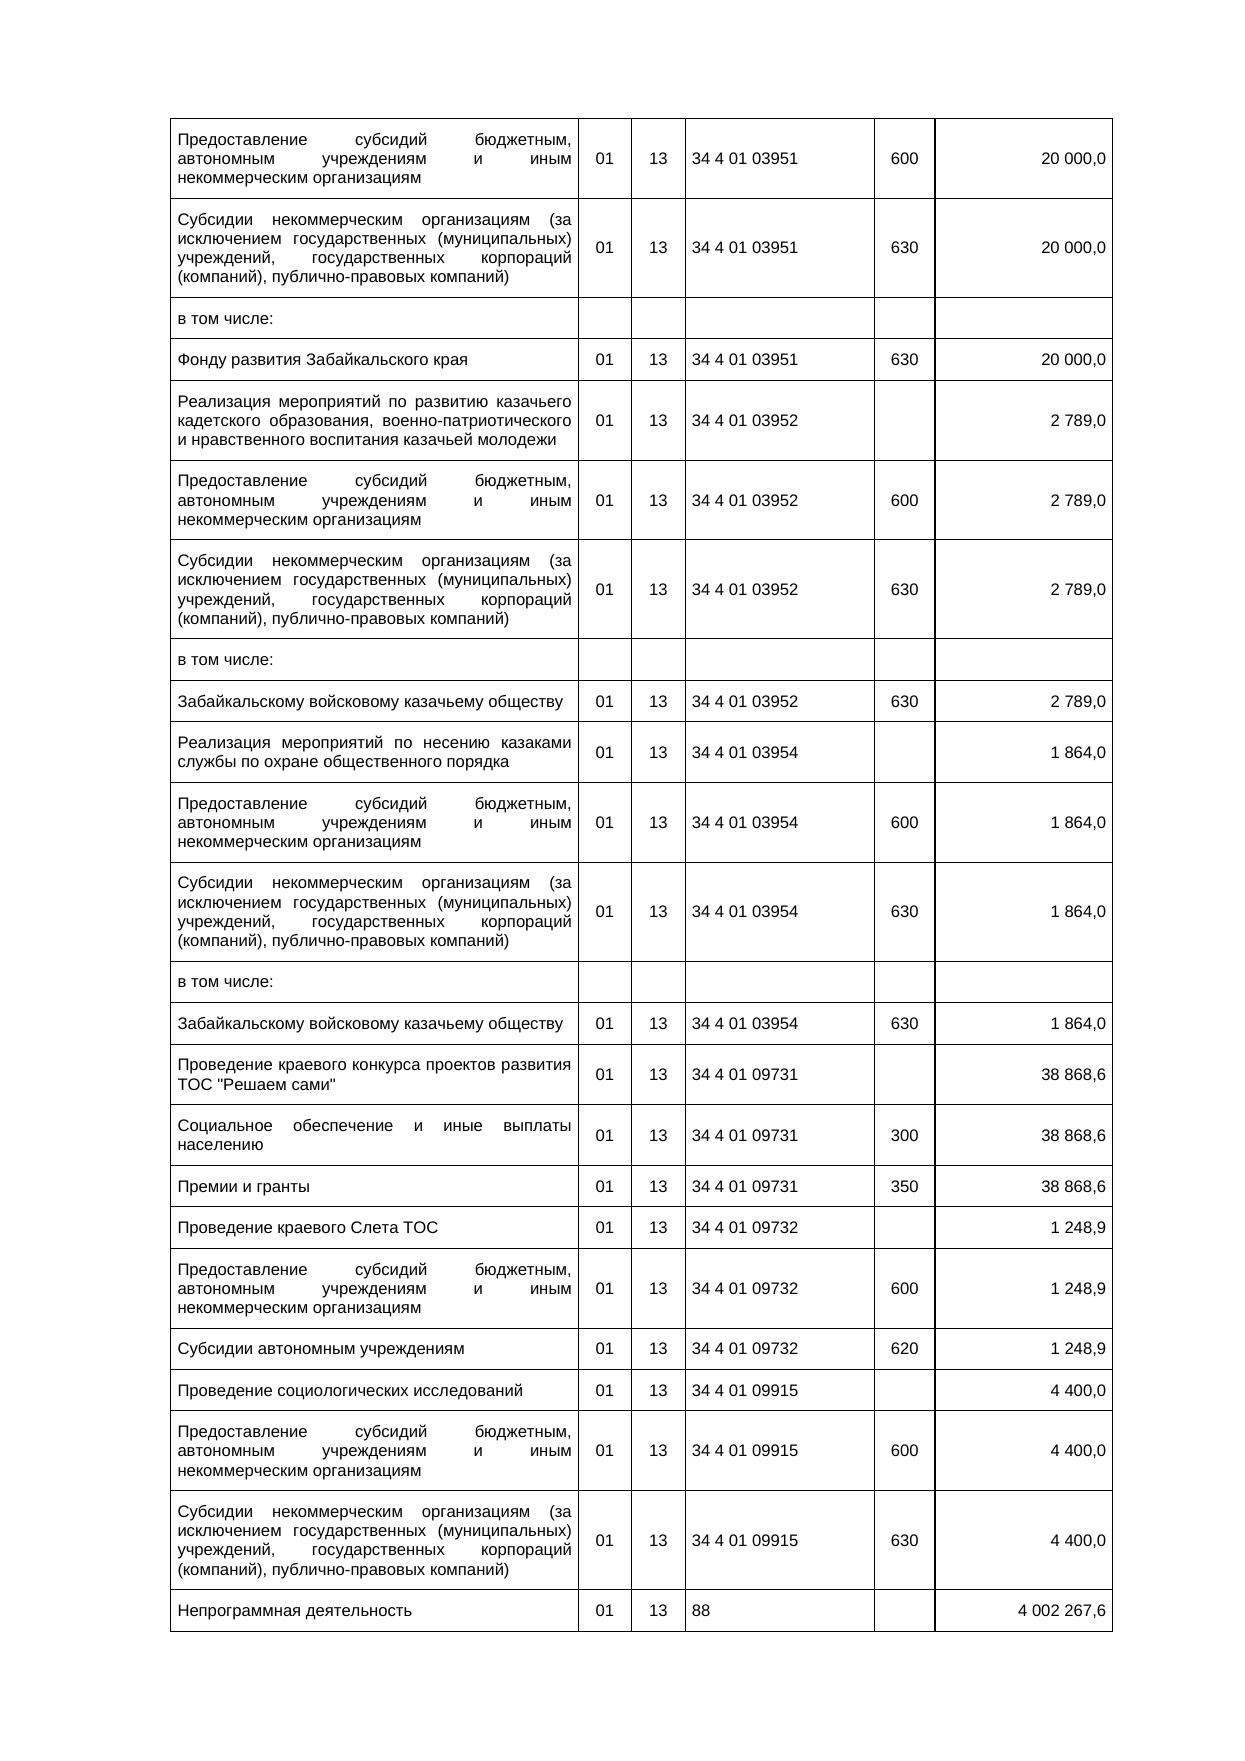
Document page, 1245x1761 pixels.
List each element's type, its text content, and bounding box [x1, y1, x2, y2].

table_cell в том числе: [171, 962, 578, 1002]
table_cell 13 [632, 722, 685, 782]
table_cell 630 [875, 681, 934, 721]
table_cell [686, 298, 874, 338]
table_cell 20 000,0 [936, 119, 1112, 198]
table_cell 34 4 01 03954 [686, 783, 874, 862]
table_cell 13 [632, 461, 685, 539]
table_cell 34 4 01 09732 [686, 1249, 874, 1327]
table_cell 2 789,0 [936, 540, 1112, 638]
table_cell 630 [875, 863, 934, 961]
table_cell Премии и гранты [171, 1166, 578, 1206]
table_cell 630 [875, 1491, 934, 1589]
table_cell 1 864,0 [936, 722, 1112, 782]
table_cell 01 [579, 1003, 631, 1043]
table_cell 34 4 01 03951 [686, 119, 874, 198]
table_cell 34 4 01 09915 [686, 1370, 874, 1410]
table_cell 01 [579, 1411, 631, 1490]
table_cell 600 [875, 1249, 934, 1327]
table_cell 01 [579, 119, 631, 198]
table_cell Предоставление субсидий бюджетным, автономным учреждениям и иным некоммерческим организациям [171, 1411, 578, 1490]
table_cell 01 [579, 1105, 631, 1165]
table_cell 01 [579, 681, 631, 721]
table_cell [875, 722, 934, 782]
table_cell 1 864,0 [936, 783, 1112, 862]
table_cell 38 868,6 [936, 1105, 1112, 1165]
table_cell 01 [579, 783, 631, 862]
table_cell 01 [579, 1045, 631, 1104]
table_cell 600 [875, 119, 934, 198]
table_cell 13 [632, 1491, 685, 1589]
table_cell 01 [579, 1590, 631, 1631]
table_cell [579, 298, 631, 338]
table_cell 4 002 267,6 [936, 1590, 1112, 1631]
table_cell 13 [632, 1105, 685, 1165]
table_cell 34 4 01 03951 [686, 199, 874, 297]
table_cell 4 400,0 [936, 1411, 1112, 1490]
table_cell [579, 639, 631, 680]
table_cell Предоставление субсидий бюджетным, автономным учреждениям и иным некоммерческим организациям [171, 1249, 578, 1327]
table_cell 34 4 01 09732 [686, 1207, 874, 1248]
table_cell 630 [875, 540, 934, 638]
table_cell Субсидии некоммерческим организациям (за исключением государственных (муниципальных) учреждений, государственных корпораций (компаний), публично-правовых компаний) [171, 863, 578, 961]
table_cell 13 [632, 783, 685, 862]
table_cell 01 [579, 1491, 631, 1589]
table_cell 1 864,0 [936, 1003, 1112, 1043]
table_cell Предоставление субсидий бюджетным, автономным учреждениям и иным некоммерческим организациям [171, 119, 578, 198]
table_cell [686, 962, 874, 1002]
table_cell 600 [875, 461, 934, 539]
table_cell 630 [875, 1003, 934, 1043]
table_cell 20 000,0 [936, 199, 1112, 297]
table_cell [936, 639, 1112, 680]
table_cell 13 [632, 1249, 685, 1327]
table_cell 2 789,0 [936, 681, 1112, 721]
table_cell 4 400,0 [936, 1370, 1112, 1410]
table_cell Реализация мероприятий по развитию казачьего кадетского образования, военно-патриотического и нравственного воспитания казачьей молодежи [171, 381, 578, 459]
table_cell 01 [579, 1329, 631, 1369]
table_cell 34 4 01 03954 [686, 863, 874, 961]
table_cell [632, 639, 685, 680]
table_cell Субсидии некоммерческим организациям (за исключением государственных (муниципальных) учреждений, государственных корпораций (компаний), публично-правовых компаний) [171, 199, 578, 297]
table_cell Проведение краевого конкурса проектов развития ТОС "Решаем сами" [171, 1045, 578, 1104]
table_cell [875, 298, 934, 338]
table_cell 13 [632, 119, 685, 198]
table_cell 620 [875, 1329, 934, 1369]
table_cell 13 [632, 339, 685, 380]
table_cell Фонду развития Забайкальского края [171, 339, 578, 380]
table_cell 13 [632, 199, 685, 297]
table_cell Предоставление субсидий бюджетным, автономным учреждениям и иным некоммерческим организациям [171, 783, 578, 862]
table_cell 13 [632, 1329, 685, 1369]
table_cell 01 [579, 1370, 631, 1410]
table_cell 13 [632, 381, 685, 459]
table_cell 1 864,0 [936, 863, 1112, 961]
table_cell 13 [632, 1045, 685, 1104]
table_cell Непрограммная деятельность [171, 1590, 578, 1631]
table_cell 350 [875, 1166, 934, 1206]
table_cell 01 [579, 339, 631, 380]
table_cell 600 [875, 783, 934, 862]
table_cell 1 248,9 [936, 1249, 1112, 1327]
table_cell 01 [579, 863, 631, 961]
table_cell 13 [632, 1166, 685, 1206]
table_cell Субсидии некоммерческим организациям (за исключением государственных (муниципальных) учреждений, государственных корпораций (компаний), публично-правовых компаний) [171, 540, 578, 638]
table_cell Субсидии автономным учреждениям [171, 1329, 578, 1369]
table_cell 13 [632, 1370, 685, 1410]
table_cell 34 4 01 03952 [686, 681, 874, 721]
table_cell 34 4 01 03952 [686, 461, 874, 539]
table_cell 2 789,0 [936, 461, 1112, 539]
table_cell [936, 298, 1112, 338]
table_cell 1 248,9 [936, 1207, 1112, 1248]
table_cell 34 4 01 03952 [686, 540, 874, 638]
table_cell в том числе: [171, 639, 578, 680]
table_cell 600 [875, 1411, 934, 1490]
table_cell Социальное обеспечение и иные выплаты населению [171, 1105, 578, 1165]
table_cell [875, 1370, 934, 1410]
table_cell 01 [579, 381, 631, 459]
table_cell Забайкальскому войсковому казачьему обществу [171, 1003, 578, 1043]
table_cell 13 [632, 863, 685, 961]
table_cell [875, 1207, 934, 1248]
table_cell 88 [686, 1590, 874, 1631]
table_cell 01 [579, 540, 631, 638]
table_cell 13 [632, 1207, 685, 1248]
table_cell 4 400,0 [936, 1491, 1112, 1589]
table_cell Проведение краевого Слета ТОС [171, 1207, 578, 1248]
table_cell [632, 962, 685, 1002]
table_cell 34 4 01 09731 [686, 1045, 874, 1104]
table_cell 1 248,9 [936, 1329, 1112, 1369]
table_cell 13 [632, 1003, 685, 1043]
table_cell 01 [579, 1166, 631, 1206]
table_cell 34 4 01 09915 [686, 1411, 874, 1490]
table_cell 01 [579, 461, 631, 539]
table_cell 630 [875, 199, 934, 297]
table_cell [875, 381, 934, 459]
table_cell 630 [875, 339, 934, 380]
table_cell Проведение социологических исследований [171, 1370, 578, 1410]
table_cell Забайкальскому войсковому казачьему обществу [171, 681, 578, 721]
table_cell [875, 639, 934, 680]
table_cell Реализация мероприятий по несению казаками службы по охране общественного порядка [171, 722, 578, 782]
table_cell 38 868,6 [936, 1166, 1112, 1206]
table_cell 34 4 01 09915 [686, 1491, 874, 1589]
table_cell 01 [579, 1207, 631, 1248]
table_cell 300 [875, 1105, 934, 1165]
table_cell 01 [579, 199, 631, 297]
table_cell 34 4 01 03951 [686, 339, 874, 380]
table_cell 13 [632, 540, 685, 638]
table_cell 34 4 01 03954 [686, 722, 874, 782]
table_cell 34 4 01 09732 [686, 1329, 874, 1369]
table_cell 34 4 01 03952 [686, 381, 874, 459]
table_cell 20 000,0 [936, 339, 1112, 380]
table_cell 34 4 01 09731 [686, 1105, 874, 1165]
table_cell 2 789,0 [936, 381, 1112, 459]
table_cell [875, 1045, 934, 1104]
table_cell 13 [632, 1411, 685, 1490]
table_cell [686, 639, 874, 680]
table_cell 38 868,6 [936, 1045, 1112, 1104]
table_cell 34 4 01 09731 [686, 1166, 874, 1206]
table_cell 01 [579, 722, 631, 782]
table_cell [579, 962, 631, 1002]
table_cell 13 [632, 681, 685, 721]
table_cell [875, 962, 934, 1002]
table_cell 34 4 01 03954 [686, 1003, 874, 1043]
table_cell Субсидии некоммерческим организациям (за исключением государственных (муниципальных) учреждений, государственных корпораций (компаний), публично-правовых компаний) [171, 1491, 578, 1589]
table_cell [936, 962, 1112, 1002]
table_cell [632, 298, 685, 338]
table_cell в том числе: [171, 298, 578, 338]
table_cell Предоставление субсидий бюджетным, автономным учреждениям и иным некоммерческим организациям [171, 461, 578, 539]
table_cell [875, 1590, 934, 1631]
table_cell 13 [632, 1590, 685, 1631]
table_cell 01 [579, 1249, 631, 1327]
